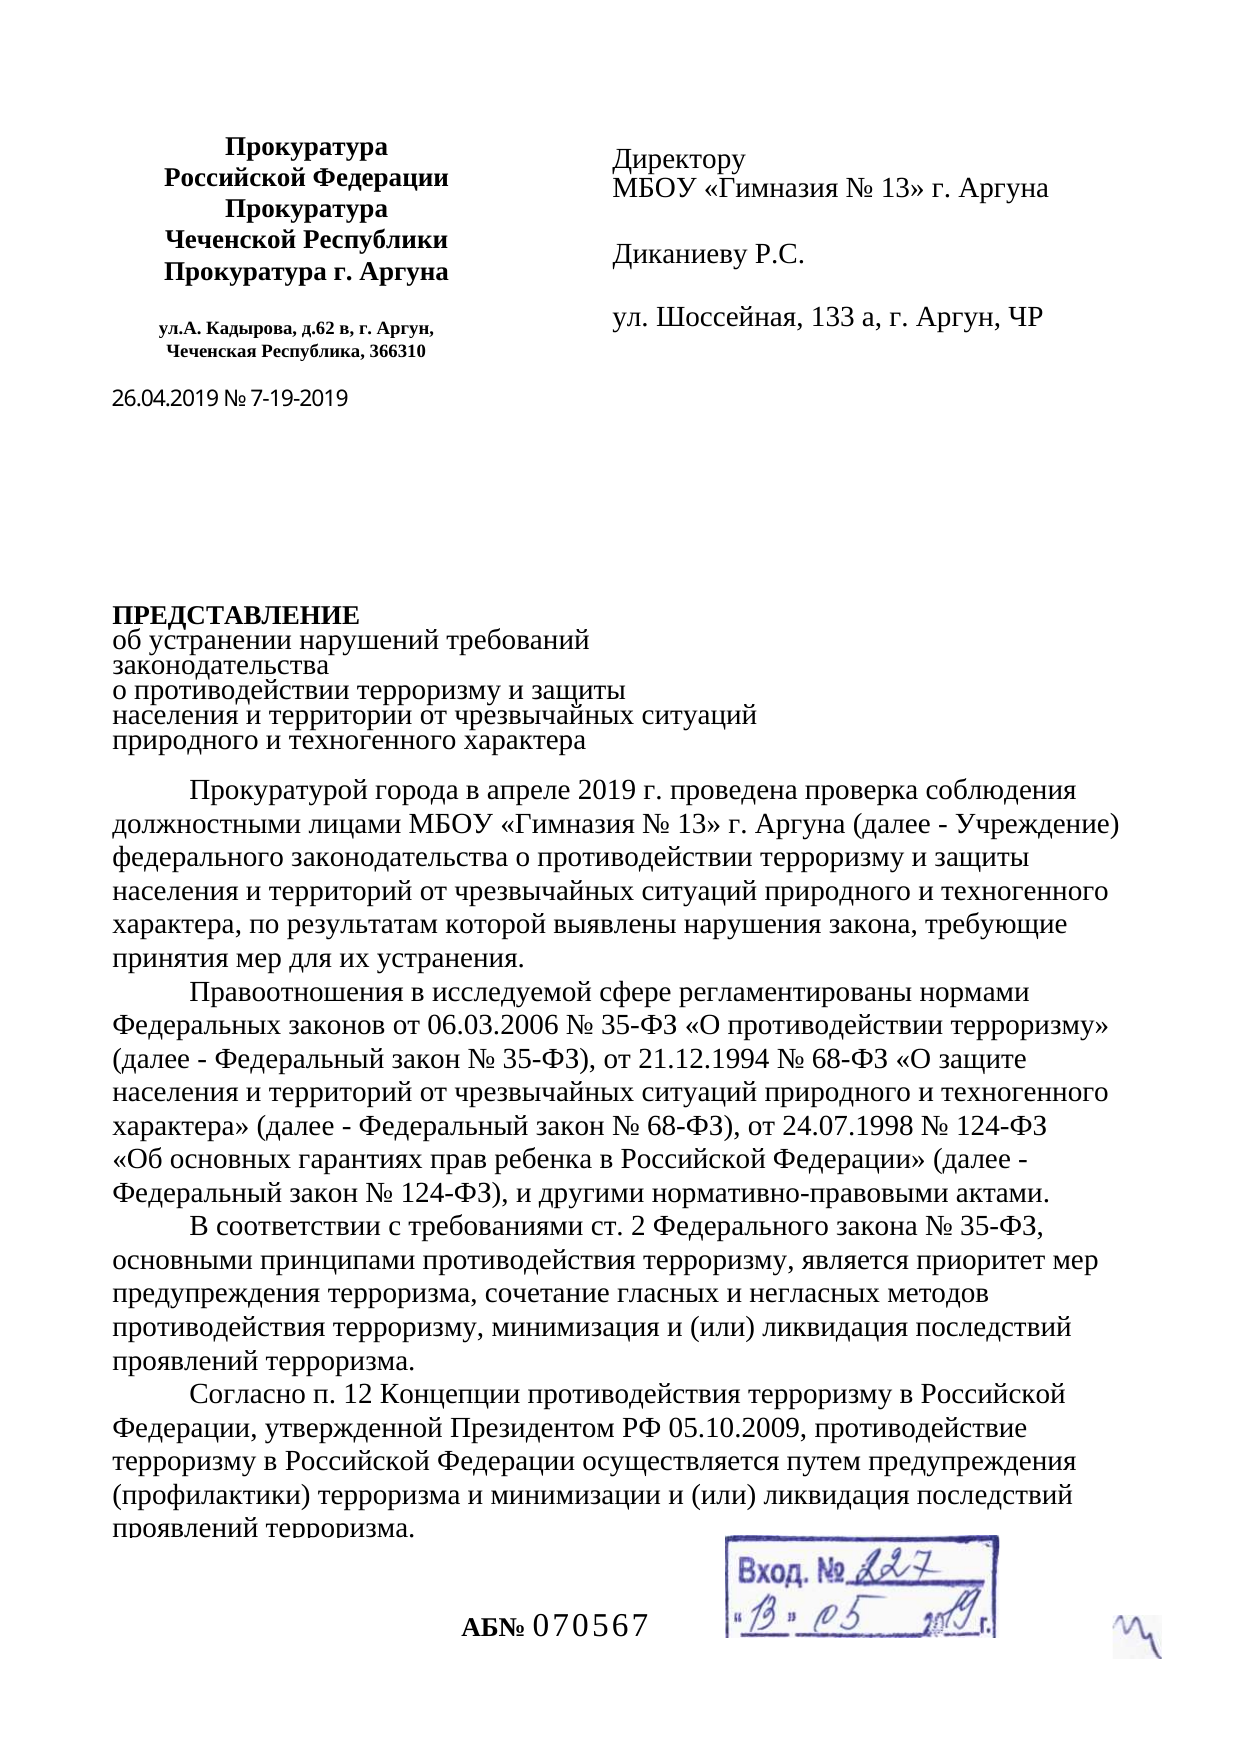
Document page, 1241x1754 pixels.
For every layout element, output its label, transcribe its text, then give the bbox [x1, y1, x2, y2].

text ПРЕДСТАВЛЕНИЕ [112, 605, 1155, 630]
text Правоотношения в исследуемой сфере регламентированы нормами Федеральных законов от 06.03.2006 № 35-ФЗ «О противодействии терроризму» (далее - Федеральный закон № 35-ФЗ), от 21.12.1994 № 68-ФЗ «О защите населения и территорий от чрезвычайных ситуаций природного и техногенного характера» (далее - Федеральный закон № 68-ФЗ), от 24.07.1998 № 124-ФЗ «Об основных гарантиях прав ребенка в Российской Федерации» (далее - Федеральный закон № 124-ФЗ), и другими нормативно-правовыми актами. [112, 974, 1155, 1209]
picture [725, 1535, 1000, 1638]
text Директору [612, 145, 1053, 174]
text Прокуратура Российской Федерации Прокуратура Чеченской Республики Прокуратура г. Аргуна [162, 131, 451, 286]
text Чеченская Республика, 366310 [111, 342, 481, 361]
text ул. Шоссейная, 133 а, г. Аргун, ЧР [612, 303, 1043, 333]
text В соответствии с требованиями ст. 2 Федерального закона № 35-ФЗ, основными принципами противодействия терроризму, является приоритет мер предупреждения терроризма, сочетание гласных и негласных методов противодействия терроризму, минимизация и (или) ликвидация последствий проявлений терроризма. [112, 1209, 1155, 1377]
text об устранении нарушений требований законодательства о противодействии терроризму и защиты населения и территории от чрезвычайных ситуаций природного и техногенного характера [112, 630, 813, 755]
text Согласно п. 12 Концепции противодействия терроризму в Российской Федерации, утвержденной Президентом РФ 05.10.2009, противодействие терроризму в Российской Федерации осуществляется путем предупреждения (профилактики) терроризма и минимизации и (или) ликвидация последствий проявлений терроризма. [112, 1377, 1155, 1537]
text АБ№ 070567 [111, 1609, 648, 1643]
text МБОУ «Гимназия № 13» г. Аргуна [612, 174, 1053, 204]
text ул.А. Кадырова, д.62 в, г. Аргун, [158, 319, 434, 338]
picture [1112, 1615, 1162, 1659]
text 26.04.2019 № 7-19-2019 [111, 384, 489, 412]
text Диканиеву Р.С. [612, 240, 805, 269]
text Прокуратурой города в апреле 2019 г. проведена проверка соблюдения должностными лицами МБОУ «Гимназия № 13» г. Аргуна (далее - Учреждение) федерального законодательства о противодействии терроризму и защиты населения и территорий от чрезвычайных ситуаций природного и техногенного характера, по результатам которой выявлены нарушения закона, требующие принятия мер для их устранения. [112, 773, 1155, 974]
